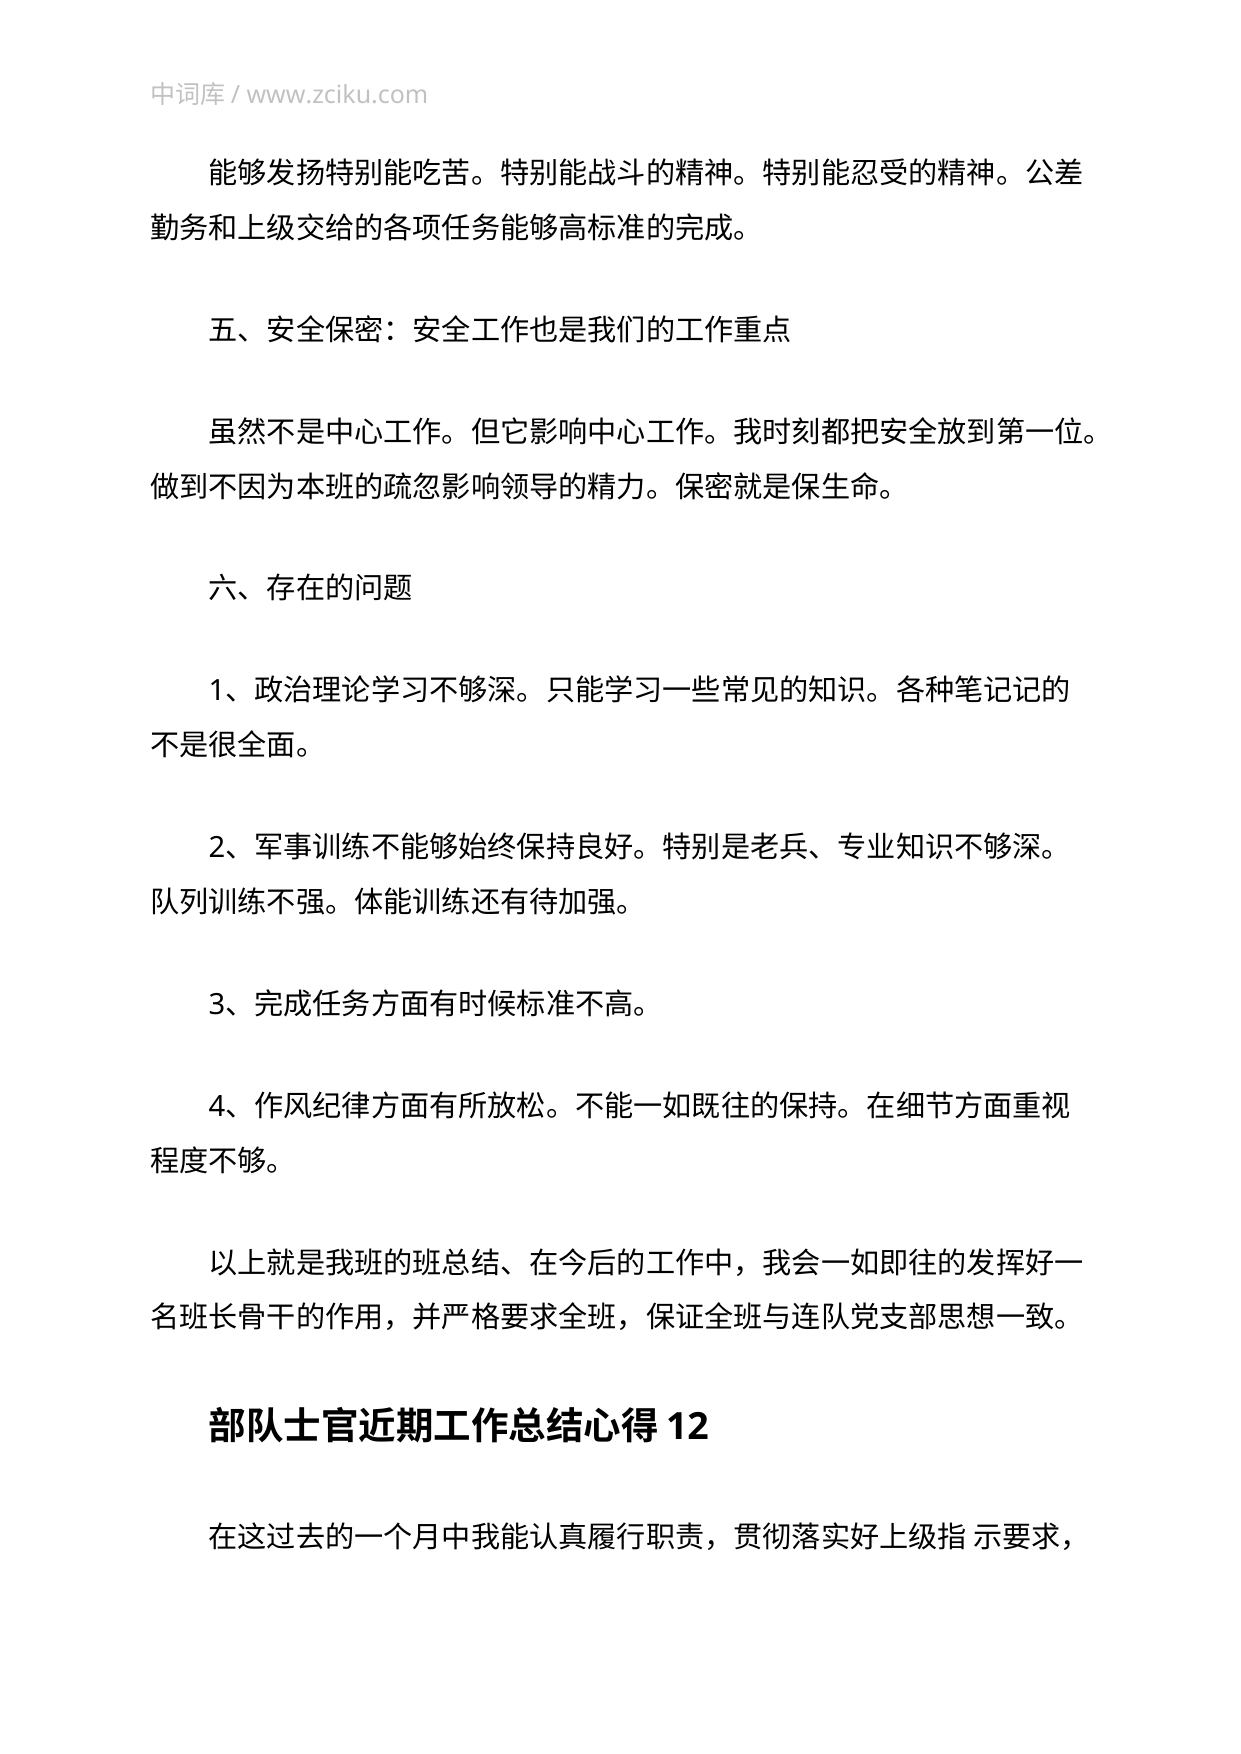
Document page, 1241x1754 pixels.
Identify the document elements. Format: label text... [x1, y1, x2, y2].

text 五、安全保密：安全工作也是我们的工作重点 [150, 307, 1090, 349]
text 4、作风纪律方面有所放松。不能一如既往的保持。在细节方面重视程度不够。 [150, 1082, 1090, 1180]
text 1、政治理论学习不够深。只能学习一些常见的知识。各种笔记记的不是很全面。 [150, 667, 1090, 764]
text 3、完成任务方面有时候标准不高。 [150, 980, 1090, 1023]
text 2、军事训练不能够始终保持良好。特别是老兵、专业知识不够深。队列训练不强。体能训练还有待加强。 [150, 824, 1090, 921]
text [150, 1513, 1090, 1556]
text 虽然不是中心工作。但它影响中心工作。我时刻都把安全放到第一位。做到不因为本班的疏忽影响领导的精力。保密就是保生命。 [150, 408, 1090, 506]
text 能够发扬特别能吃苦。特别能战斗的精神。特别能忍受的精神。公差勤务和上级交给的各项任务能够高标准的完成。 [150, 150, 1090, 247]
text 六、存在的问题 [150, 565, 1090, 607]
text 部队士官近期工作总结心得12 [150, 1396, 1090, 1450]
text 以上就是我班的班总结、在今后的工作中，我会一如即往的发挥好一名班长骨干的作用，并严格要求全班，保证全班与连队党支部思想一致。 [150, 1239, 1090, 1336]
